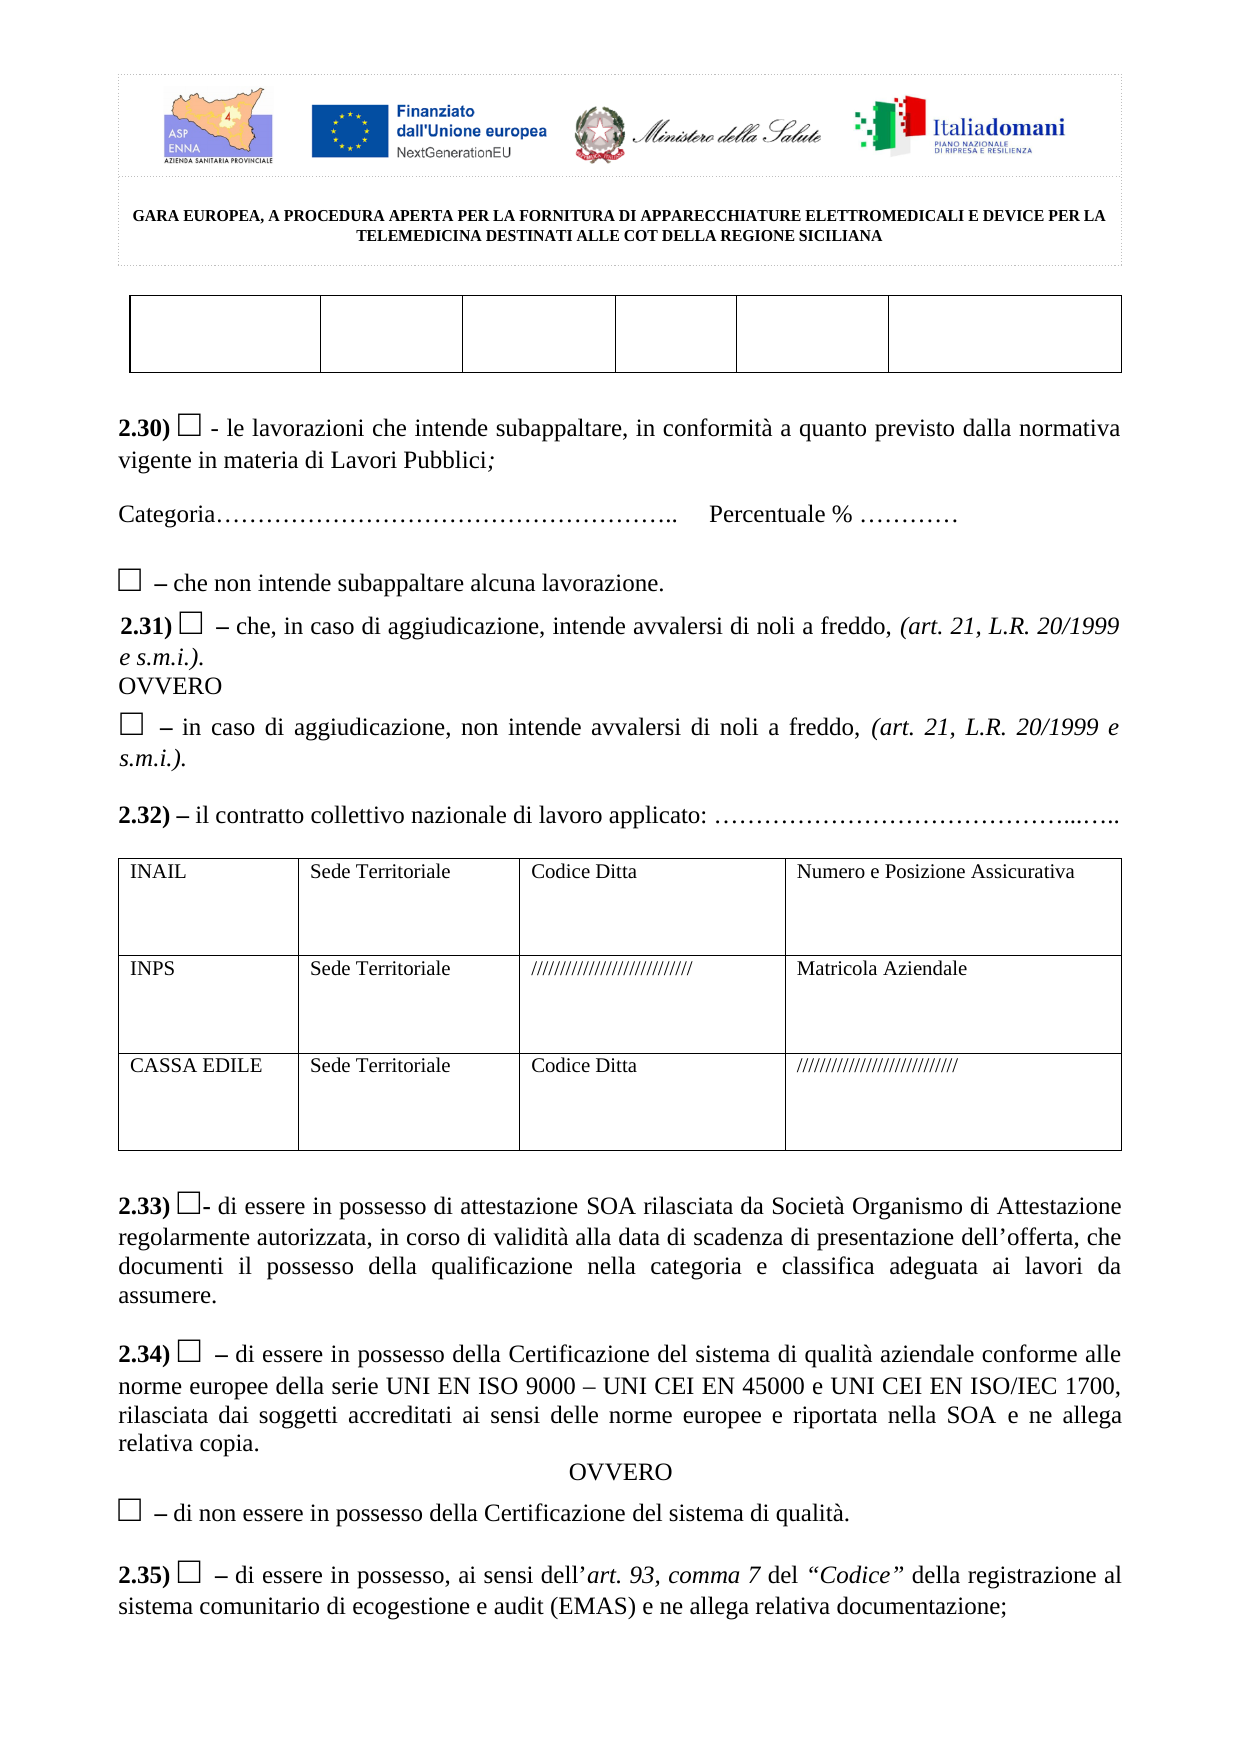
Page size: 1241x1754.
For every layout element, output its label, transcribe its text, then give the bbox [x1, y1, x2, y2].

text 2.31) □ – che, in caso di aggiudicazione, intende avvalersi di noli a freddo, (art. 21, L.R. 20/1999 e s.m.i.). [119, 599, 1122, 671]
table_cell [737, 296, 888, 372]
table_header Numero e Posizione Assicurativa [786, 859, 1121, 955]
table_header Codice Ditta [520, 859, 785, 955]
table_cell [889, 296, 1121, 372]
picture [163, 86, 274, 164]
picture [843, 94, 1077, 164]
picture [571, 101, 830, 164]
text Categoria……………………………………………….. Percentuale % ………… [118, 499, 1122, 527]
table_cell [616, 296, 736, 372]
text 2.30) □ - le lavorazioni che intende subappaltare, in conformità a quanto previsto dalla normativa vigente in materia di Lavori Pubblici; [118, 402, 1122, 474]
table_cell INPS [119, 956, 298, 1052]
text □ – di non essere in possesso della Certificazione del sistema di qualità. [118, 1486, 1122, 1529]
text 2.35) □ – di essere in possesso, ai sensi dell’art. 93, comma 7 del “Codice” della registrazione al sistema comunitario di ecogestione e audit (EMAS) e ne allega relativa documentazione; [118, 1548, 1122, 1620]
text 2.34) □ – di essere in possesso della Certificazione del sistema di qualità aziendale conforme alle norme europee della serie UNI EN ISO 9000 – UNI CEI EN 45000 e UNI CEI EN ISO/IEC 1700, rilasciata dai soggetti accreditati ai sensi delle norme europee e riportata nella SOA e ne allega relativa copia. [118, 1328, 1122, 1457]
table_cell //////////////////////////// [786, 1054, 1121, 1149]
picture [306, 96, 567, 164]
table_cell Matricola Aziendale [786, 956, 1121, 1052]
table_cell [131, 296, 320, 372]
table_cell Sede Territoriale [299, 956, 519, 1052]
table_cell CASSA EDILE [119, 1054, 298, 1149]
text OVVERO [119, 1457, 1122, 1486]
table_cell //////////////////////////// [520, 956, 785, 1052]
table_cell Codice Ditta [520, 1054, 785, 1149]
text 2.33) □- di essere in possesso di attestazione SOA rilasciata da Società Organismo di Attestazione regolarmente autorizzata, in corso di validità alla data di scadenza di presentazione dell’offerta, che documenti il possesso della qualificazione nella categoria e classifica adeguata ai lavori da assumere. [118, 1179, 1122, 1309]
table_cell Sede Territoriale [299, 1054, 519, 1149]
table_header Sede Territoriale [299, 859, 519, 955]
text □ – che non intende subappaltare alcuna lavorazione. [118, 556, 1122, 599]
text □ – in caso di aggiudicazione, non intende avvalersi di noli a freddo, (art. 21, L.R. 20/1999 e s.m.i.). [119, 700, 1122, 772]
table_cell [321, 296, 462, 372]
table_header INAIL [119, 859, 298, 955]
text OVVERO [117, 671, 1122, 700]
table_cell [463, 296, 615, 372]
text 2.32) – il contratto collettivo nazionale di lavoro applicato: ……………………………………...….. [118, 801, 1122, 829]
